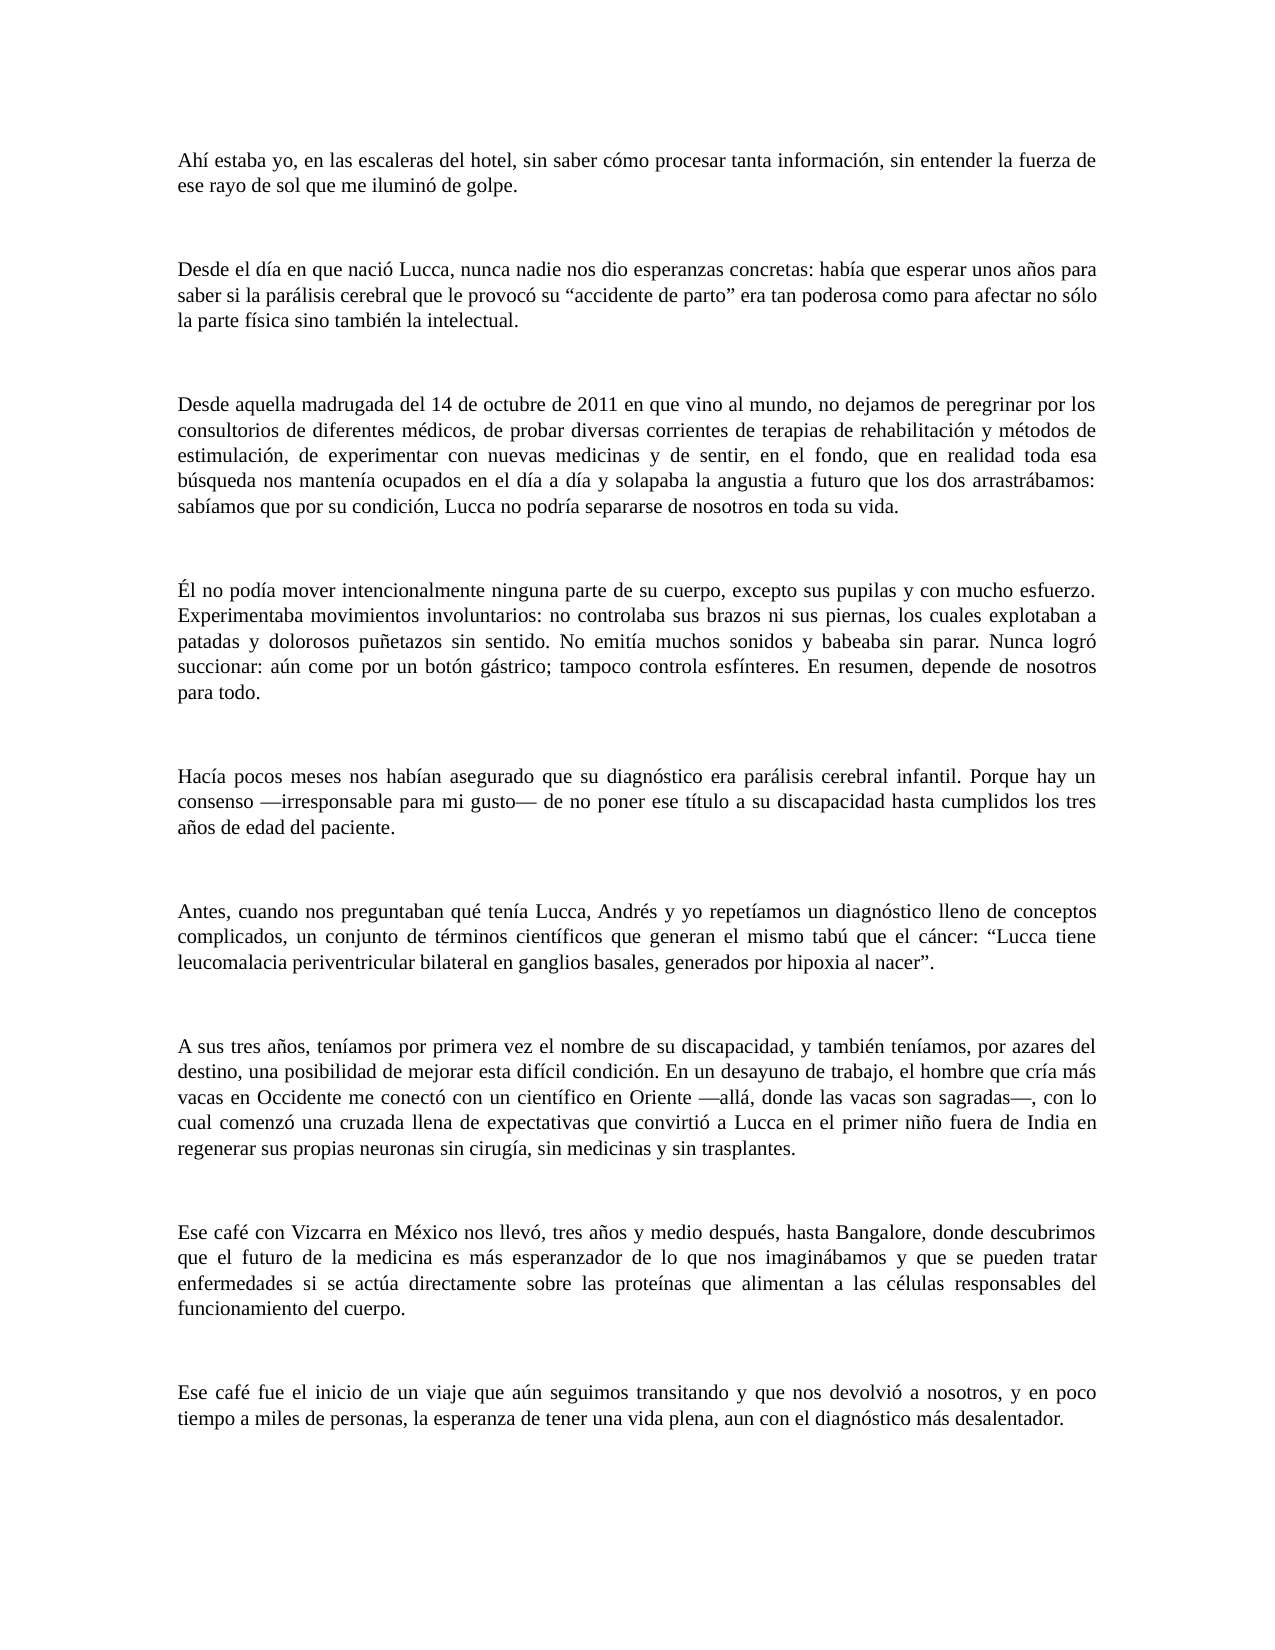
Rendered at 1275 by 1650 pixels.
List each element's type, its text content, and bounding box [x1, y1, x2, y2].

text Hacía pocos meses nos habían asegurado que su diagnóstico era parálisis cerebral infantil. Porque hay un consenso —irresponsable para mi gusto— de no poner ese título a su discapacidad hasta cumplidos los tres años de edad del paciente. [177, 764, 1098, 839]
text Antes, cuando nos preguntaban qué tenía Lucca, Andrés y yo repetíamos un diagnóstico lleno de conceptos complicados, un conjunto de términos científicos que generan el mismo tabú que el cáncer: “Lucca tiene leucomalacia periventricular bilateral en ganglios basales, generados por hipoxia al nacer”. [177, 899, 1098, 974]
text A sus tres años, teníamos por primera vez el nombre de su discapacidad, y también teníamos, por azares del destino, una posibilidad de mejorar esta difícil condición. En un desayuno de trabajo, el hombre que cría más vacas en Occidente me conectó con un científico en Oriente —allá, donde las vacas son sagradas—, con lo cual comenzó una cruzada llena de expectativas que convirtió a Lucca en el primer niño fuera de India en regenerar sus propias neuronas sin cirugía, sin medicinas y sin trasplantes. [177, 1034, 1098, 1159]
text Él no podía mover intencionalmente ninguna parte de su cuerpo, excepto sus pupilas y con mucho esfuerzo. Experimentaba movimientos involuntarios: no controlaba sus brazos ni sus piernas, los cuales explotaban a patadas y dolorosos puñetazos sin sentido. No emitía muchos sonidos y babeaba sin parar. Nunca logró succionar: aún come por un botón gástrico; tampoco controla esfínteres. En resumen, depende de nosotros para todo. [177, 578, 1098, 704]
text Ahí estaba yo, en las escaleras del hotel, sin saber cómo procesar tanta información, sin entender la fuerza de ese rayo de sol que me iluminó de golpe. [177, 148, 1098, 197]
text Desde el día en que nació Lucca, nunca nadie nos dio esperanzas concretas: había que esperar unos años para saber si la parálisis cerebral que le provocó su “accidente de parto” era tan poderosa como para afectar no sólo la parte física sino también la intelectual. [177, 257, 1098, 332]
text Ese café fue el inicio de un viaje que aún seguimos transitando y que nos devolvió a nosotros, y en poco tiempo a miles de personas, la esperanza de tener una vida plena, aun con el diagnóstico más desalentador. [177, 1380, 1098, 1429]
text Ese café con Vizcarra en México nos llevó, tres años y medio después, hasta Bangalore, donde descubrimos que el futuro de la medicina es más esperanzador de lo que nos imaginábamos y que se pueden tratar enfermedades si se actúa directamente sobre las proteínas que alimentan a las células responsables del funcionamiento del cuerpo. [177, 1220, 1098, 1320]
text Desde aquella madrugada del 14 de octubre de 2011 en que vino al mundo, no dejamos de peregrinar por los consultorios de diferentes médicos, de probar diversas corrientes de terapias de rehabilitación y métodos de estimulación, de experimentar con nuevas medicinas y de sentir, en el fondo, que en realidad toda esa búsqueda nos mantenía ocupados en el día a día y solapaba la angustia a futuro que los dos arrastrábamos: sabíamos que por su condición, Lucca no podría separarse de nosotros en toda su vida. [177, 392, 1098, 518]
